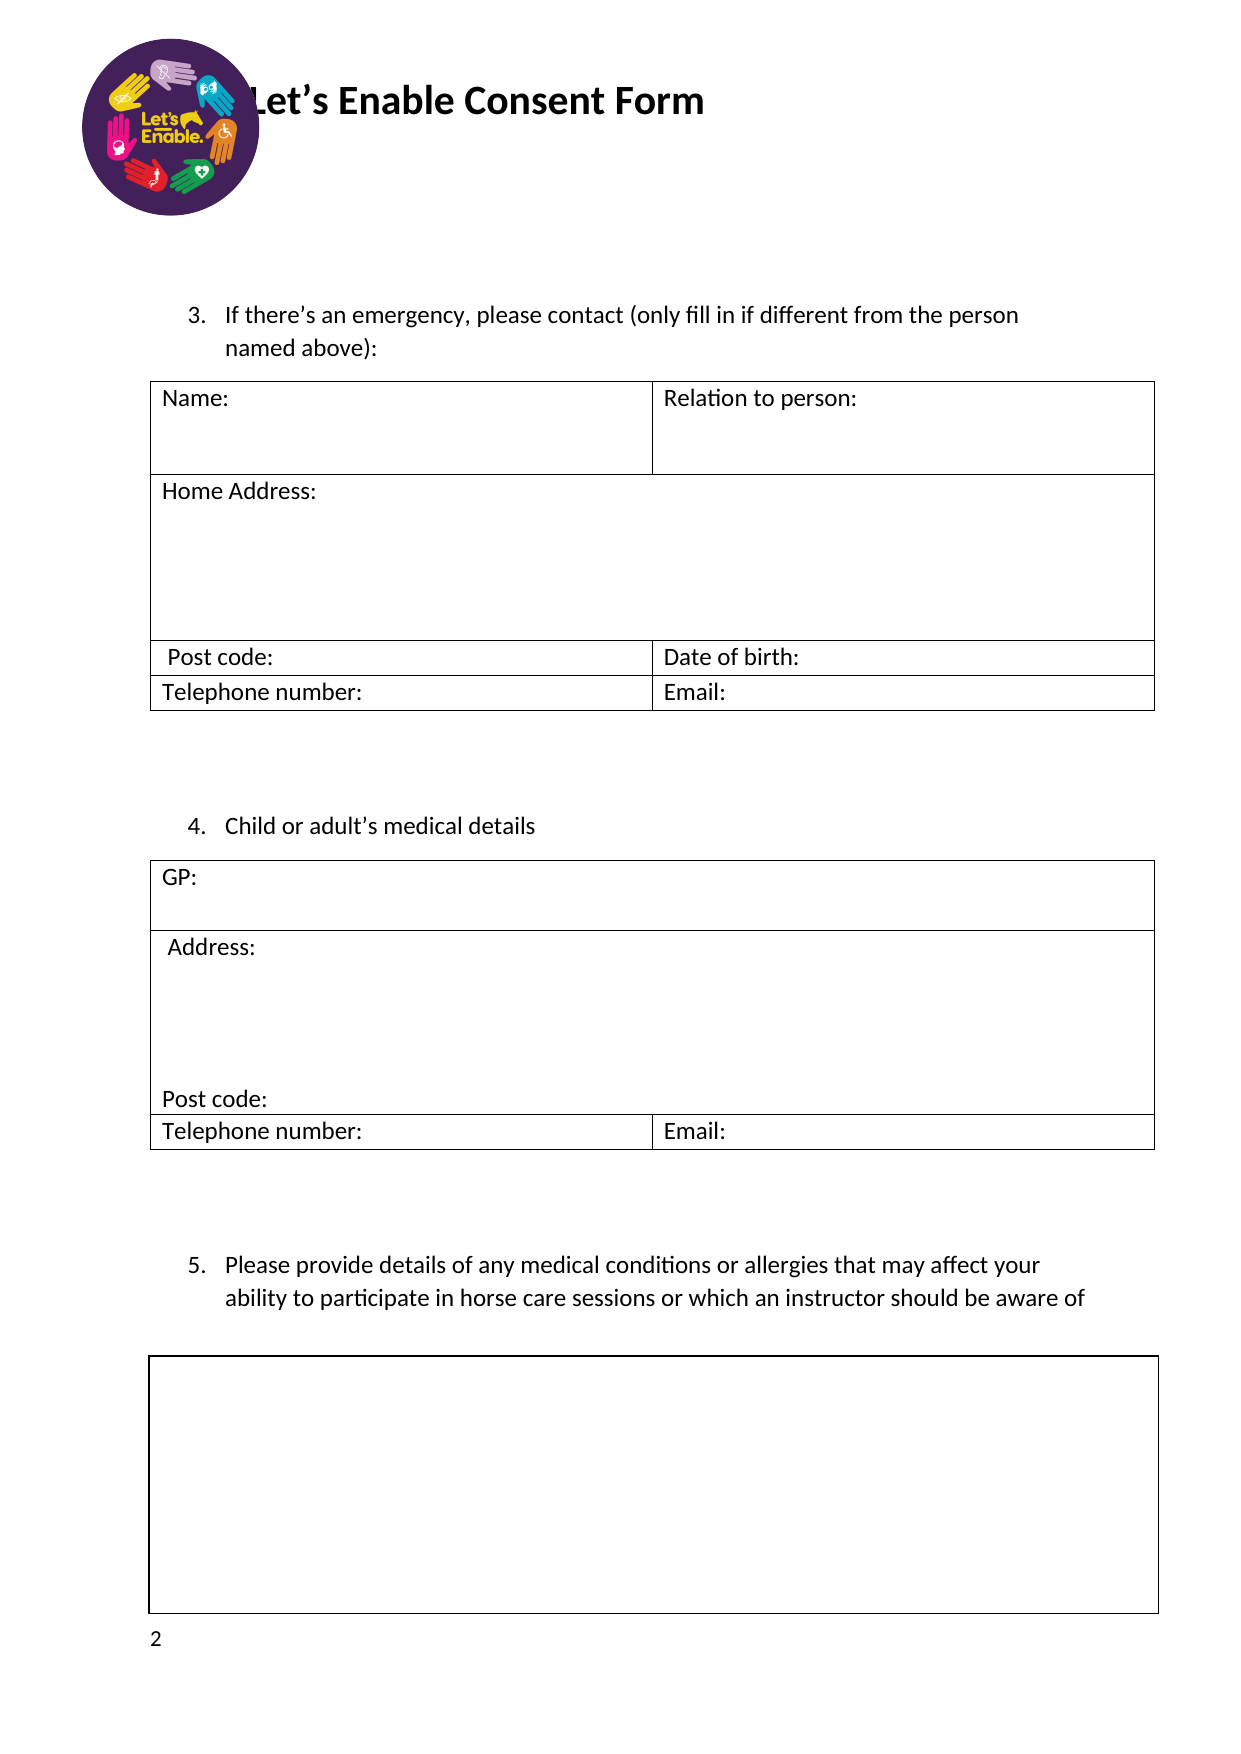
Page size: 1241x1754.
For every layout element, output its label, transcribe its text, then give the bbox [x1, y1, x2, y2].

table_cell Email: [653, 1115, 1154, 1149]
picture [73, 29, 264, 221]
table_header Name: [151, 382, 652, 474]
table_cell Telephone number: [151, 1115, 652, 1149]
table_header Relation to person: [653, 382, 1154, 474]
list If there’s an emergency, please contact (only fill in if different from the person named above): [187, 299, 1090, 362]
table_cell Email: [653, 676, 1154, 710]
table_cell Telephone number: [151, 676, 652, 710]
table_header GP: [151, 861, 1154, 930]
list Please provide details of any medical conditions or allergies that may affect your ability to participate in horse care sessions or which an instructor should be aware of [187, 1249, 1090, 1312]
table_cell Home Address: [151, 475, 1154, 640]
table_cell Address: Post code: [151, 931, 1154, 1114]
table_cell Date of birth: [653, 641, 1154, 675]
list Child or adult’s medical details [187, 810, 1090, 841]
table_cell Post code: [151, 641, 652, 675]
